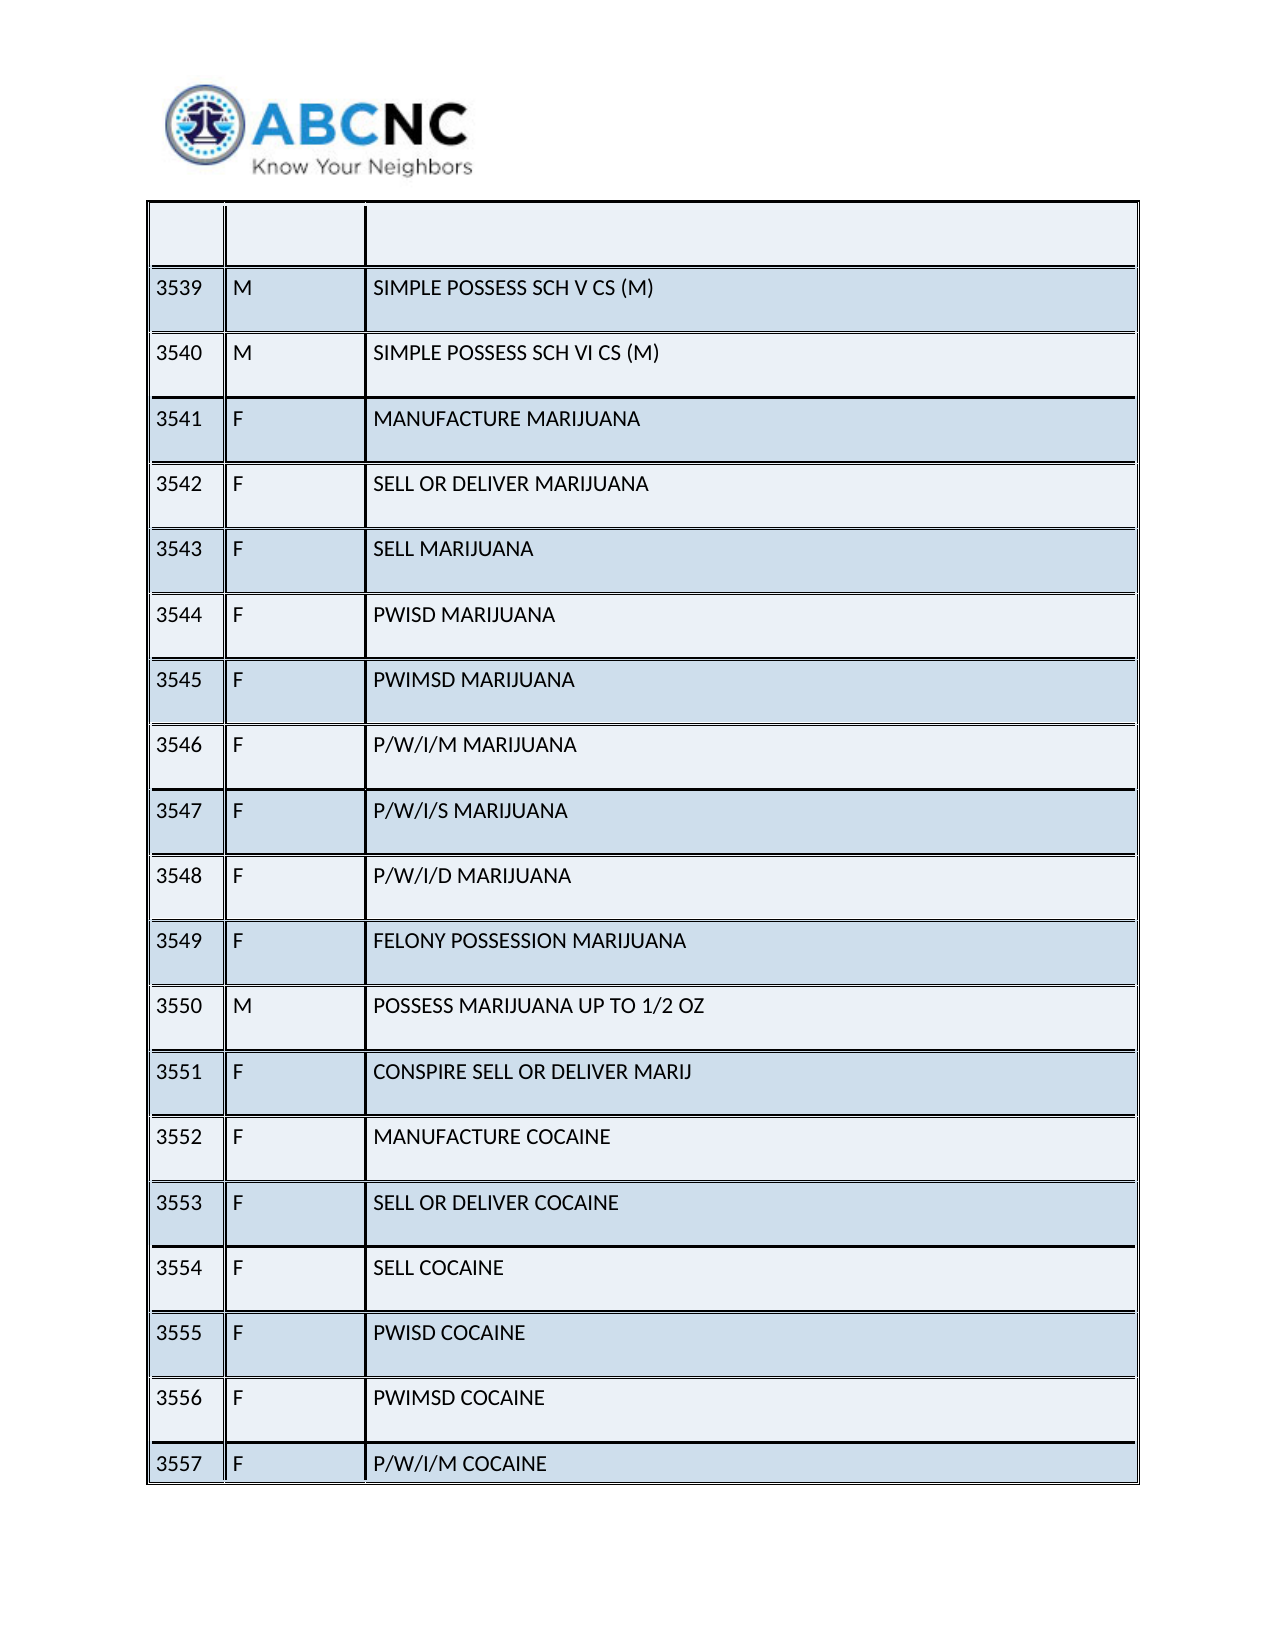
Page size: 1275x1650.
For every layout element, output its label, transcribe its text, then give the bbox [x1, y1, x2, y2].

table_cell M [227, 269, 364, 331]
table_cell PWIMSD MARIJUANA [367, 657, 1137, 722]
table_cell MANUFACTURE MARIJUANA [367, 396, 1137, 461]
table_cell 3557 [150, 1441, 225, 1482]
table_cell F [227, 1053, 364, 1114]
table_cell F [227, 791, 364, 853]
table_cell F [227, 1379, 364, 1441]
table_cell M [227, 334, 364, 396]
table_cell 3545 [150, 657, 223, 722]
table_cell SIMPLE POSSESS SCH IV CS (M) [365, 203, 1137, 265]
table_cell POSSESS MARIJUANA UP TO 1/2 OZ [365, 984, 1138, 1049]
table_cell 3556 [148, 1376, 225, 1441]
table_cell F [227, 661, 364, 722]
table_cell P/W/I/S MARIJUANA [367, 788, 1138, 853]
table_cell F [227, 1248, 364, 1310]
table_cell F [227, 1118, 364, 1180]
table_cell P/W/I/M COCAINE [365, 1441, 1137, 1482]
table_cell SELL MARIJUANA [365, 527, 1138, 592]
table_cell F [227, 530, 364, 592]
table_cell 3552 [150, 1114, 223, 1180]
table_cell 3555 [150, 1310, 223, 1376]
table_cell P/W/I/D MARIJUANA [367, 853, 1137, 918]
table_cell F [227, 465, 364, 527]
table_cell SELL OR DELIVER MARIJUANA [367, 461, 1137, 527]
table_cell 3547 [148, 788, 223, 853]
table_cell 3549 [150, 919, 223, 984]
table_cell F [227, 399, 364, 461]
table_cell F [227, 595, 364, 657]
table_cell F [227, 922, 364, 984]
table_cell 3551 [150, 1049, 223, 1114]
table_cell MANUFACTURE COCAINE [367, 1114, 1137, 1180]
table_cell M [225, 203, 365, 265]
table_cell F [227, 1314, 364, 1376]
table_cell F [227, 857, 364, 918]
table_cell P/W/I/M MARIJUANA [367, 723, 1137, 788]
table_cell PWISD COCAINE [367, 1310, 1137, 1376]
table_cell SIMPLE POSSESS SCH V CS (M) [367, 265, 1137, 331]
table_cell PWISD MARIJUANA [365, 592, 1138, 657]
table_cell 3546 [150, 723, 223, 788]
table_cell FELONY POSSESSION MARIJUANA [367, 919, 1137, 984]
table_cell F [227, 726, 364, 788]
table_cell 3554 [150, 1245, 223, 1310]
table_cell F [227, 1183, 364, 1245]
table_cell 3543 [148, 527, 225, 592]
table_cell 3542 [150, 461, 223, 527]
table_cell 3539 [150, 265, 223, 331]
table_cell PWIMSD COCAINE [365, 1376, 1138, 1441]
table_cell F [225, 1444, 365, 1482]
table_cell 3544 [148, 592, 225, 657]
table_cell 3548 [150, 853, 223, 918]
table_cell 3541 [150, 396, 223, 461]
table_cell M [227, 987, 364, 1049]
table_cell 3538 [150, 202, 225, 265]
table_cell CONSPIRE SELL OR DELIVER MARIJ [367, 1049, 1137, 1114]
table_cell SIMPLE POSSESS SCH VI CS (M) [365, 331, 1138, 396]
table_cell SELL COCAINE [367, 1245, 1137, 1310]
table_cell 3540 [148, 331, 225, 396]
picture [150, 75, 494, 200]
table_cell 3553 [148, 1180, 225, 1245]
table_cell SELL OR DELIVER COCAINE [365, 1180, 1138, 1245]
table_cell 3550 [148, 984, 225, 1049]
